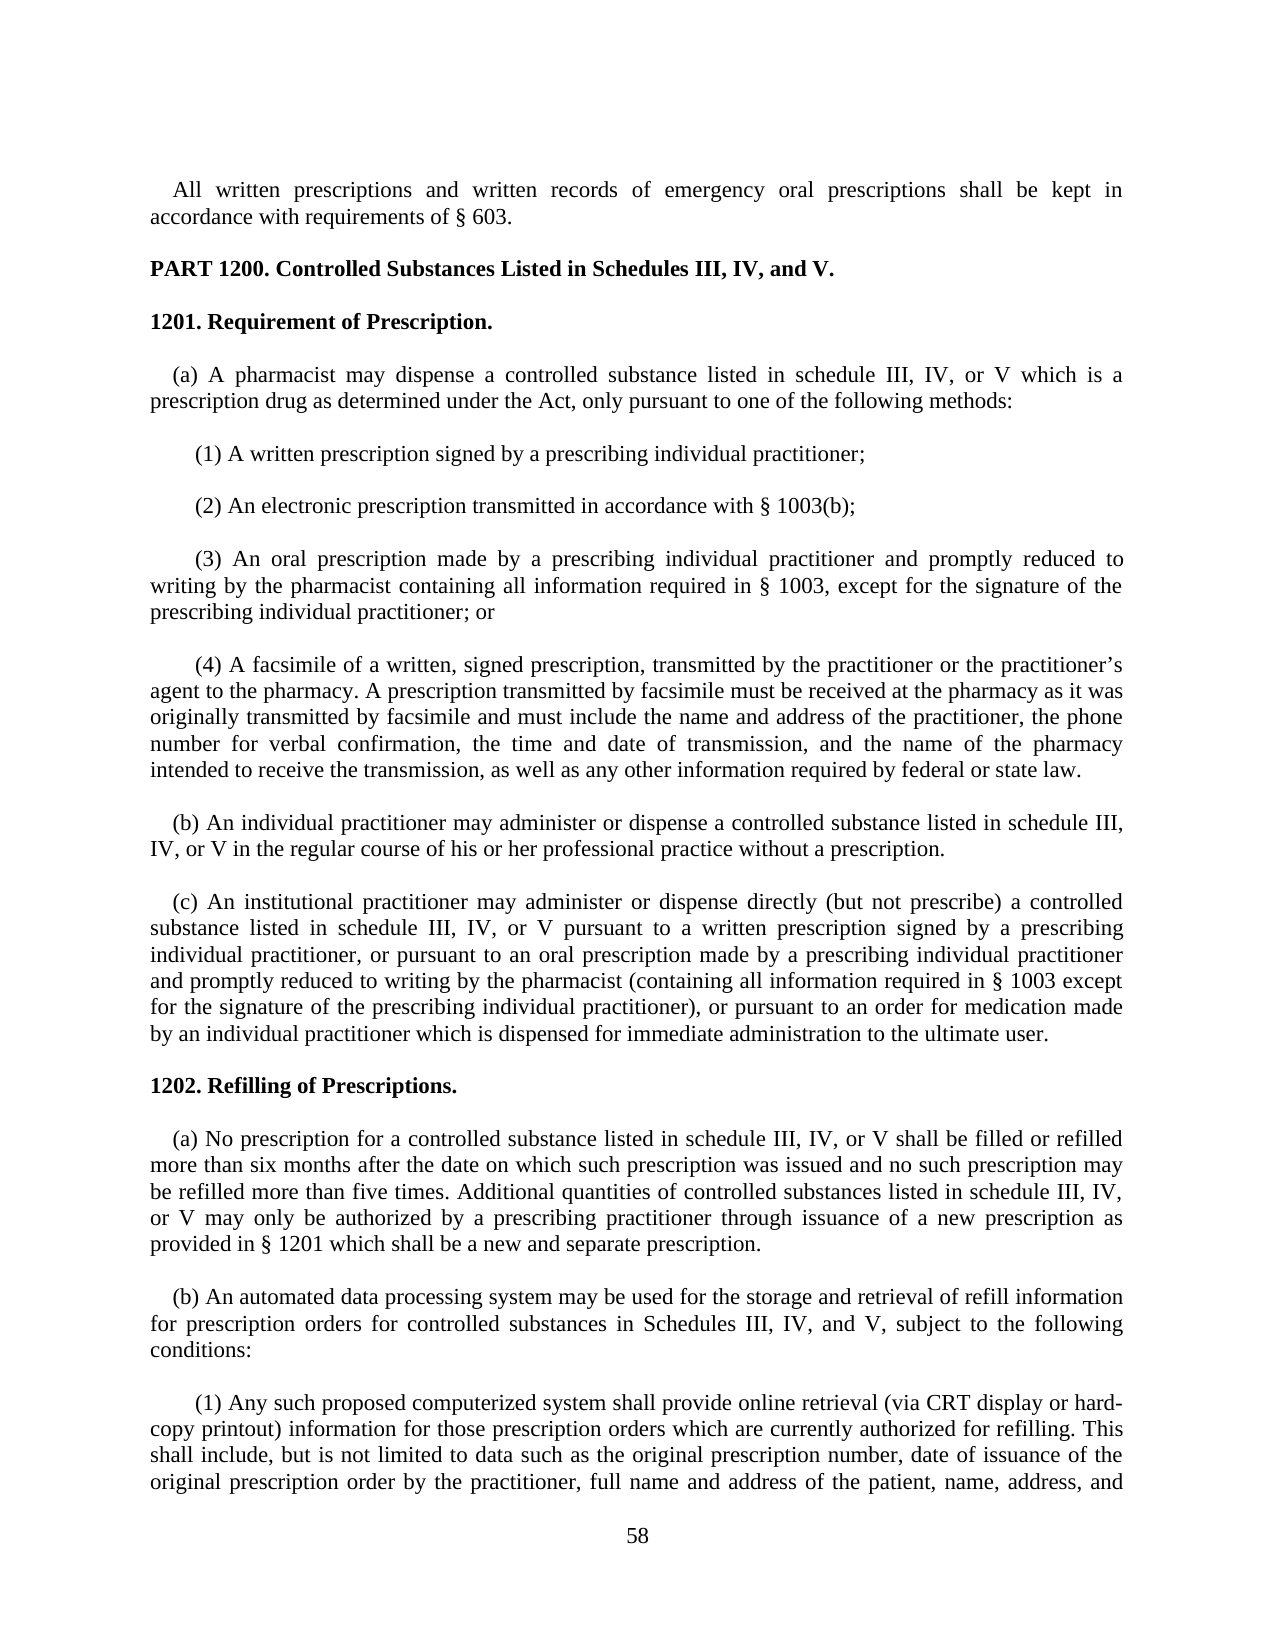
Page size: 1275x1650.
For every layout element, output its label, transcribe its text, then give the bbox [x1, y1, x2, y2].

text (b) An individual practitioner may administer or dispense a controlled substance listed in schedule III, IV, or V in the regular course of his or her professional practice without a prescription. [150, 809, 1125, 862]
text (c) An institutional practitioner may administer or dispense directly (but not prescribe) a controlled substance listed in schedule III, IV, or V pursuant to a written prescription signed by a prescribing individual practitioner, or pursuant to an oral prescription made by a prescribing individual practitioner and promptly reduced to writing by the pharmacist (containing all information required in § 1003 except for the signature of the prescribing individual practitioner), or pursuant to an order for medication made by an individual practitioner which is dispensed for immediate administration to the ultimate user. [150, 888, 1125, 1046]
text (1) A written prescription signed by a prescribing individual practitioner; [150, 440, 1125, 466]
text (b) An automated data processing system may be used for the storage and retrieval of refill information for prescription orders for controlled substances in Schedules III, IV, and V, subject to the following conditions: [150, 1283, 1125, 1362]
text (2) An electronic prescription transmitted in accordance with § 1003(b); [150, 493, 1125, 519]
text (a) A pharmacist may dispense a controlled substance listed in schedule III, IV, or V which is a prescription drug as determined under the Act, only pursuant to one of the following methods: [150, 361, 1125, 413]
text (4) A facsimile of a written, signed prescription, transmitted by the practitioner or the practitioner’s agent to the pharmacy. A prescription transmitted by facsimile must be received at the pharmacy as it was originally transmitted by facsimile and must include the name and address of the practitioner, the phone number for verbal confirmation, the time and date of transmission, and the name of the pharmacy intended to receive the transmission, as well as any other information required by federal or state law. [150, 651, 1125, 782]
text 1202. Refilling of Prescriptions. [150, 1072, 1125, 1099]
text 1201. Requirement of Prescription. [150, 308, 1125, 334]
text PART 1200. Controlled Substances Listed in Schedules III, IV, and V. [150, 255, 1125, 282]
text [150, 1389, 1125, 1494]
text (a) No prescription for a controlled substance listed in schedule III, IV, or V shall be filled or refilled more than six months after the date on which such prescription was issued and no such prescription may be refilled more than five times. Additional quantities of controlled substances listed in schedule III, IV, or V may only be authorized by a prescribing practitioner through issuance of a new prescription as provided in § 1201 which shall be a new and separate prescription. [150, 1125, 1125, 1257]
text (3) An oral prescription made by a prescribing individual practitioner and promptly reduced to writing by the pharmacist containing all information required in § 1003, except for the signature of the prescribing individual practitioner; or [150, 545, 1125, 624]
text All written prescriptions and written records of emergency oral prescriptions shall be kept in accordance with requirements of § 603. [150, 176, 1125, 229]
